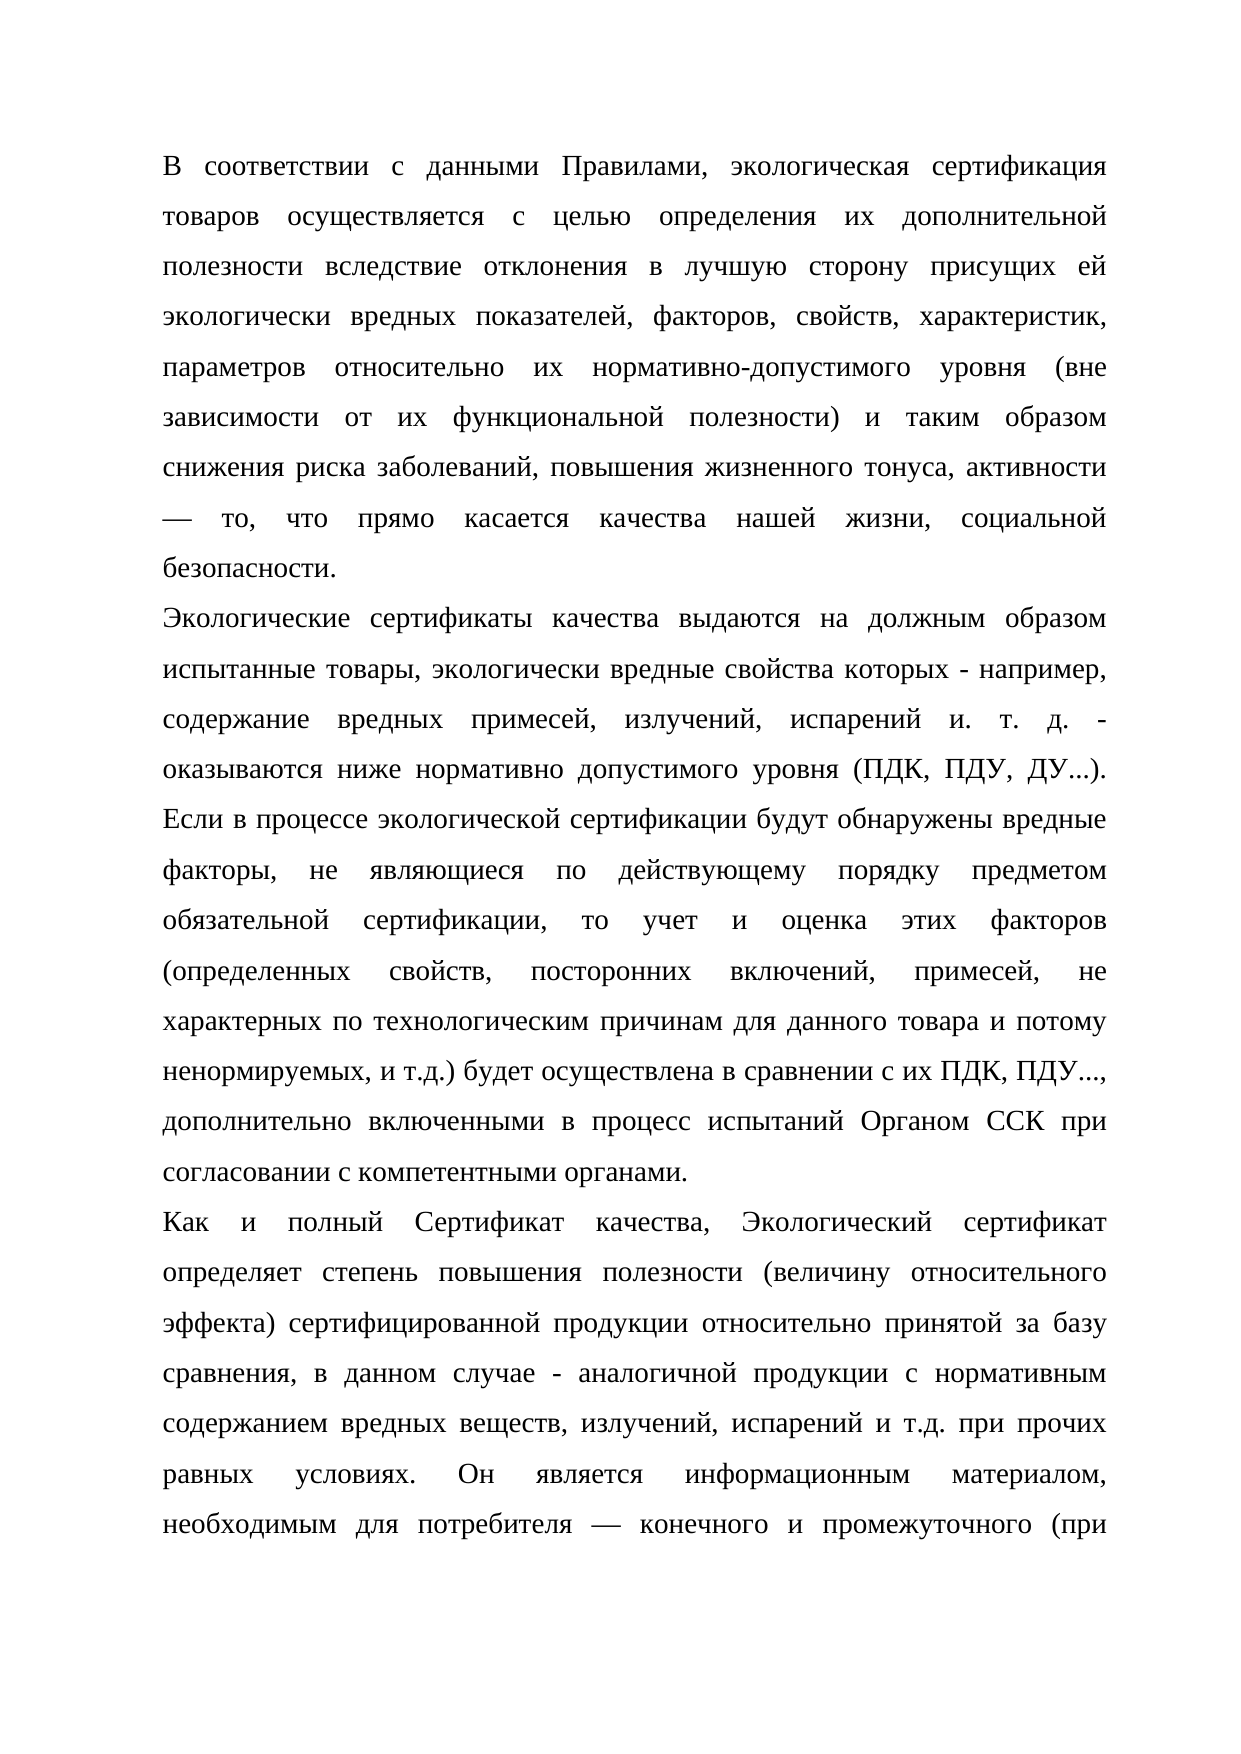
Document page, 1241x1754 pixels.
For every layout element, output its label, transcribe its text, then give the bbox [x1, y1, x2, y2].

text В соответствии с данными Правилами, экологическая сертификация товаров осуществляется с целью определения их дополнительной полезности вследствие отклонения в лучшую сторону присущих ей экологически вредных показателей, факторов, свойств, характеристик, параметров относительно их нормативно-допустимого уровня (вне зависимости от их функциональной полезности) и таким образом снижения риска заболеваний, повышения жизненного тонуса, активности — то, что прямо касается качества нашей жизни, социальной безопасности. [162, 148, 1108, 584]
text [162, 1204, 1108, 1539]
text Экологические сертификаты качества выдаются на должным образом испытанные товары, экологически вредные свойства которых - например, содержание вредных примесей, излучений, испарений и. т. д. - оказываются ниже нормативно допустимого уровня (ПДК, ПДУ, ДУ...). Если в процессе экологической сертификации будут обнаружены вредные факторы, не являющиеся по действующему порядку предметом обязательной сертификации, то учет и оценка этих факторов (определенных свойств, посторонних включений, примесей, не характерных по технологическим причинам для данного товара и потому ненормируемых, и т.д.) будет осуществлена в сравнении с их ПДК, ПДУ..., дополнительно включенными в процесс испытаний Органом ССК при согласовании с компетентными органами. [162, 600, 1108, 1187]
